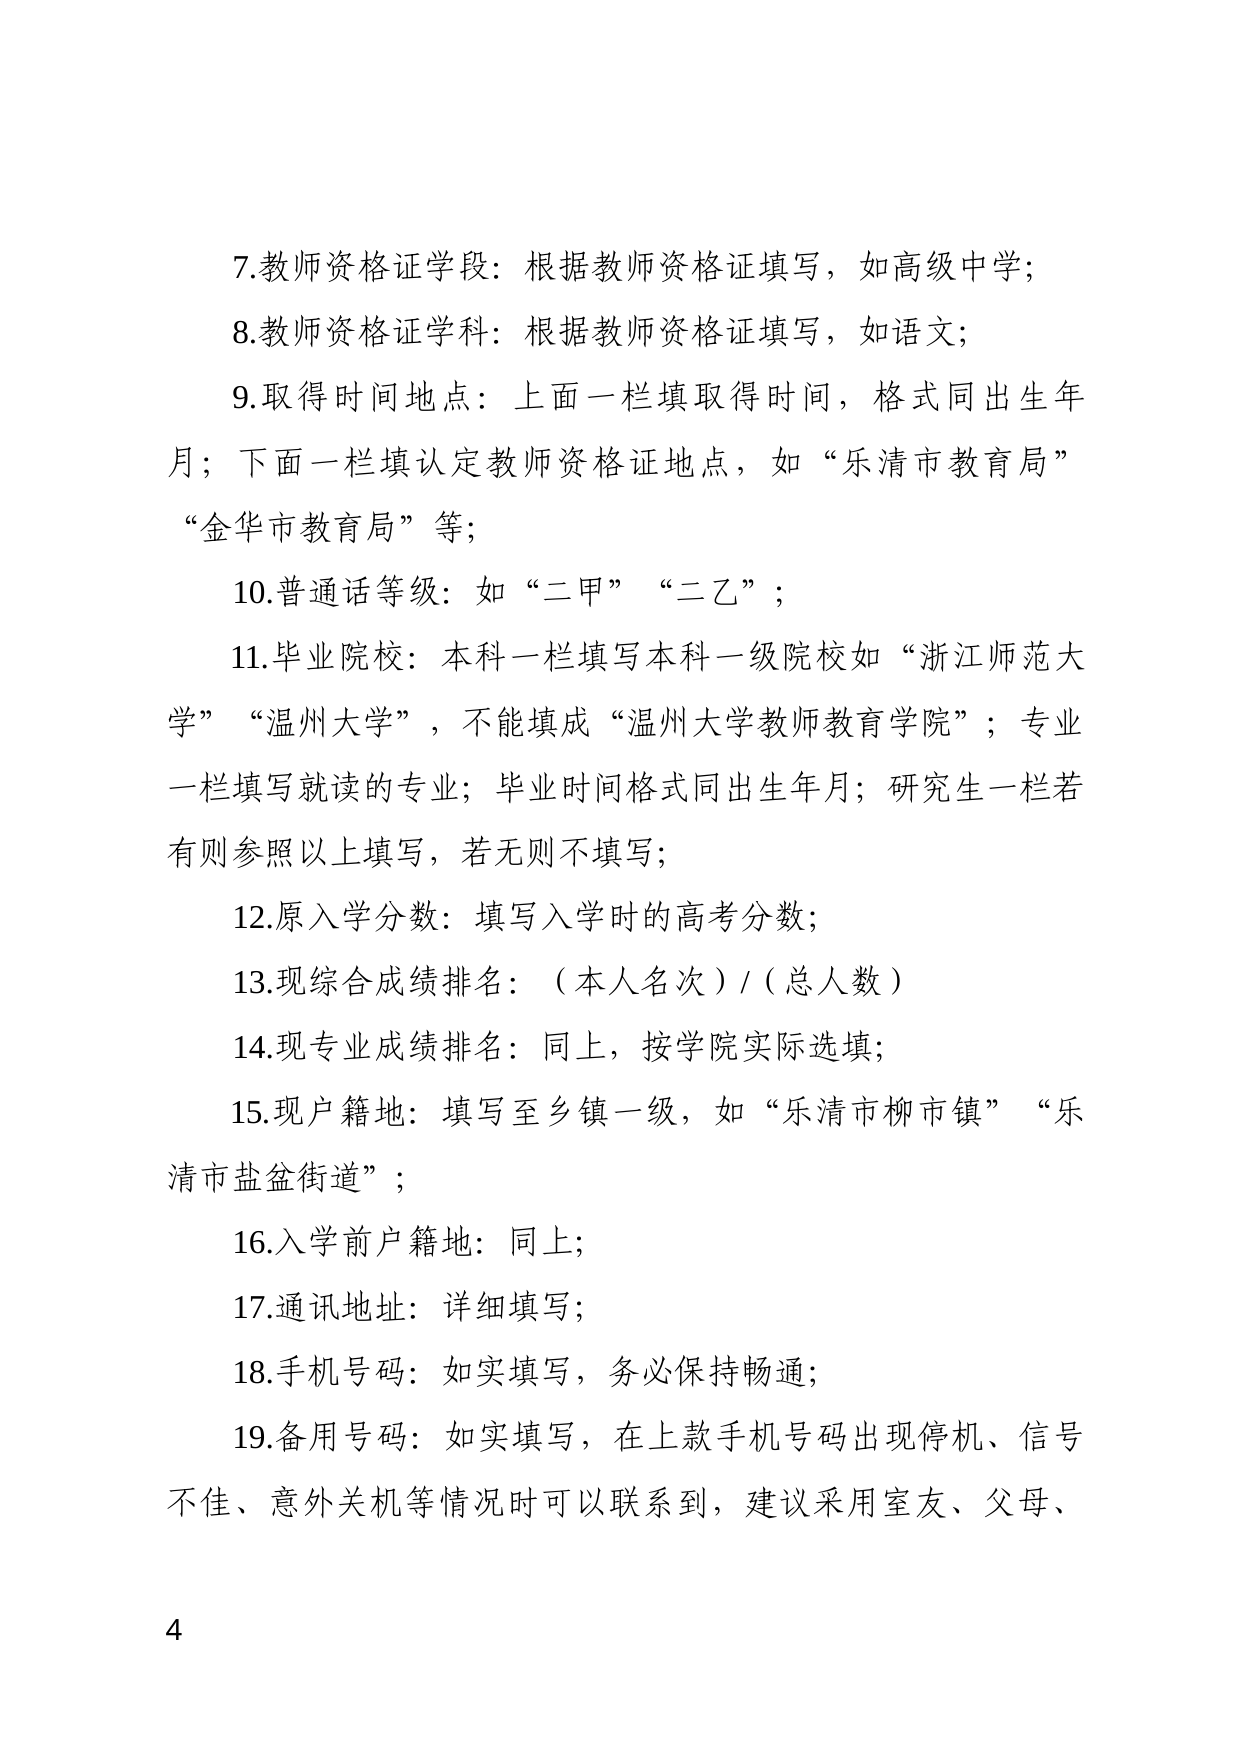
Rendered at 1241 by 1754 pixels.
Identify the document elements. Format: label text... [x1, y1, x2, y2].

text 15.现户籍地：填写至乡镇一级，如“乐清市柳市镇”“乐清市盐盆街道”； [165, 1078, 1087, 1208]
text 12.原入学分数：填写入学时的高考分数； [165, 883, 1087, 948]
text 9.取得时间地点：上面一栏填取得时间，格式同出生年月；下面一栏填认定教师资格证地点，如“乐清市教育局”“金华市教育局”等； [165, 363, 1087, 558]
text 18.手机号码：如实填写，务必保持畅通； [165, 1338, 1087, 1403]
text 11.毕业院校：本科一栏填写本科一级院校如“浙江师范大学”“温州大学”，不能填成“温州大学教师教育学院”；专业一栏填写就读的专业；毕业时间格式同出生年月；研究生一栏若有则参照以上填写，若无则不填写； [165, 623, 1087, 883]
text 14.现专业成绩排名：同上，按学院实际选填； [165, 1013, 1087, 1078]
text 10.普通话等级：如“二甲”“二乙”； [165, 558, 1087, 623]
text 16.入学前户籍地：同上； [165, 1208, 1087, 1273]
text 8.教师资格证学科：根据教师资格证填写，如语文； [165, 298, 1087, 363]
text 13.现综合成绩排名：（本人名次）/（总人数） [165, 948, 1087, 1013]
text 7.教师资格证学段：根据教师资格证填写，如高级中学； [165, 233, 1087, 298]
text 17.通讯地址：详细填写； [165, 1273, 1087, 1338]
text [165, 1403, 1087, 1533]
